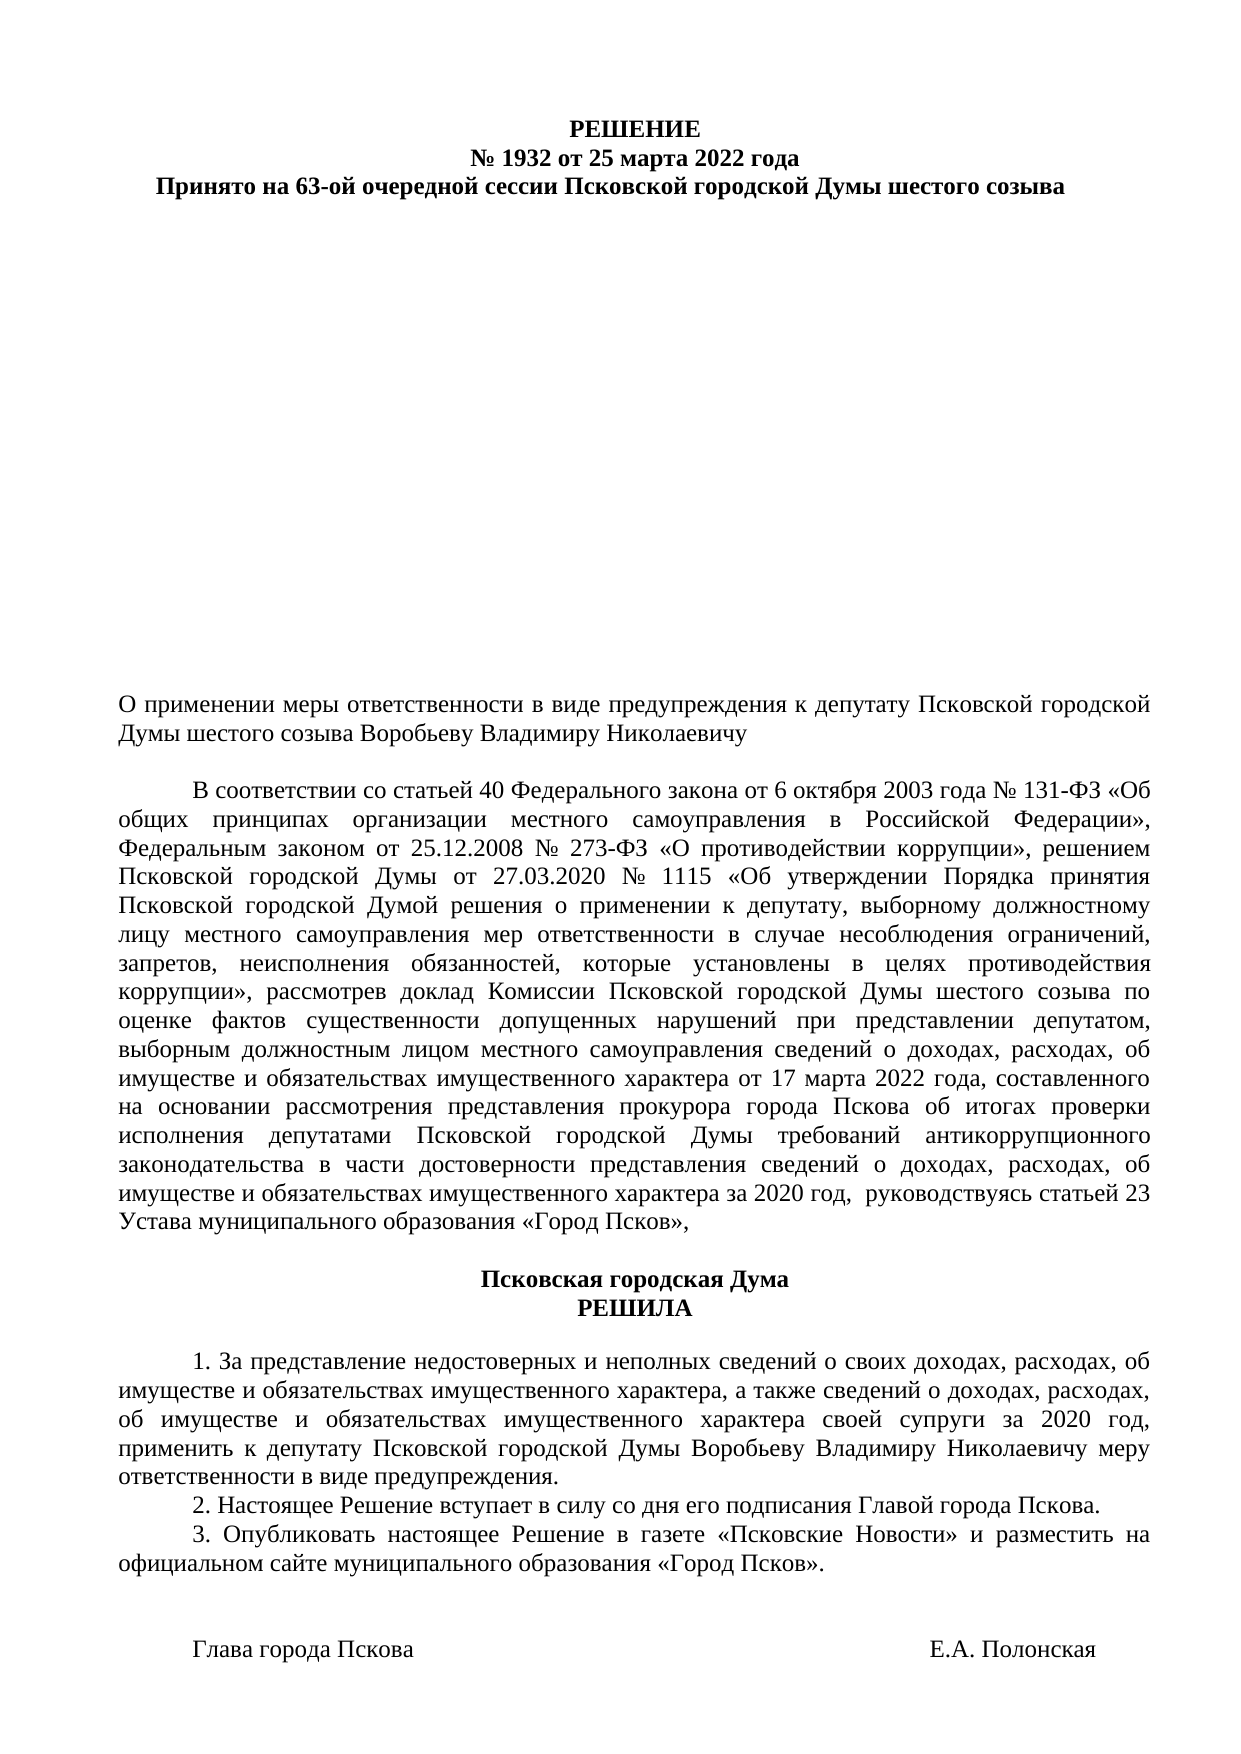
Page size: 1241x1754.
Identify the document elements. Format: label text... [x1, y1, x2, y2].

text 2. Настоящее Решение вступает в силу со дня его подписания Главой города Пскова. [118, 1490, 1152, 1519]
text 1. За представление недостоверных и неполных сведений о своих доходах, расходах, об имуществе и обязательствах имущественного характера, а также сведений о доходах, расходах, об имуществе и обязательствах имущественного характера своей супруги за 2020 год, применить к депутату Псковской городской Думы Воробьеву Владимиру Николаевичу меру ответственности в виде предупреждения. [118, 1346, 1152, 1490]
text Глава города Пскова Е.А. Полонская [118, 1634, 1152, 1663]
text В соответствии со статьей 40 Федерального закона от 6 октября 2003 года № 131-ФЗ «Об общих принципах организации местного самоуправления в Российской Федерации», Федеральным законом от 25.12.2008 № 273-ФЗ «О противодействии коррупции», решением Псковской городской Думы от 27.03.2020 № 1115 «Об утверждении Порядка принятия Псковской городской Думой решения о применении к депутату, выборному должностному лицу местного самоуправления мер ответственности в случае несоблюдения ограничений, запретов, неисполнения обязанностей, которые установлены в целях противодействия коррупции», рассмотрев доклад Комиссии Псковской городской Думы шестого созыва по оценке фактов существенности допущенных нарушений при представлении депутатом, выборным должностным лицом местного самоуправления сведений о доходах, расходах, об имуществе и обязательствах имущественного характера от 17 марта 2022 года, составленного на основании рассмотрения представления прокурора города Пскова об итогах проверки исполнения депутатами Псковской городской Думы требований антикоррупционного законодательства в части достоверности представления сведений о доходах, расходах, об имуществе и обязательствах имущественного характера за 2020 год, руководствуясь статьей 23 Устава муниципального образования «Город Псков», [118, 775, 1152, 1235]
title РЕШЕНИЕ [118, 114, 1152, 143]
text 3. Опубликовать настоящее Решение в газете «Псковские Новости» и разместить на официальном сайте муниципального образования «Город Псков». [118, 1519, 1152, 1576]
title № 1932 от 25 марта 2022 года [118, 143, 1152, 171]
text Псковская городская Дума [118, 1264, 1152, 1293]
title Принято на 63-ой очередной сессии Псковской городской Думы шестого созыва [118, 171, 1152, 200]
text РЕШИЛА [118, 1293, 1152, 1321]
text О применении меры ответственности в виде предупреждения к депутату Псковской городской Думы шестого созыва Воробьеву Владимиру Николаевичу [118, 689, 1152, 746]
